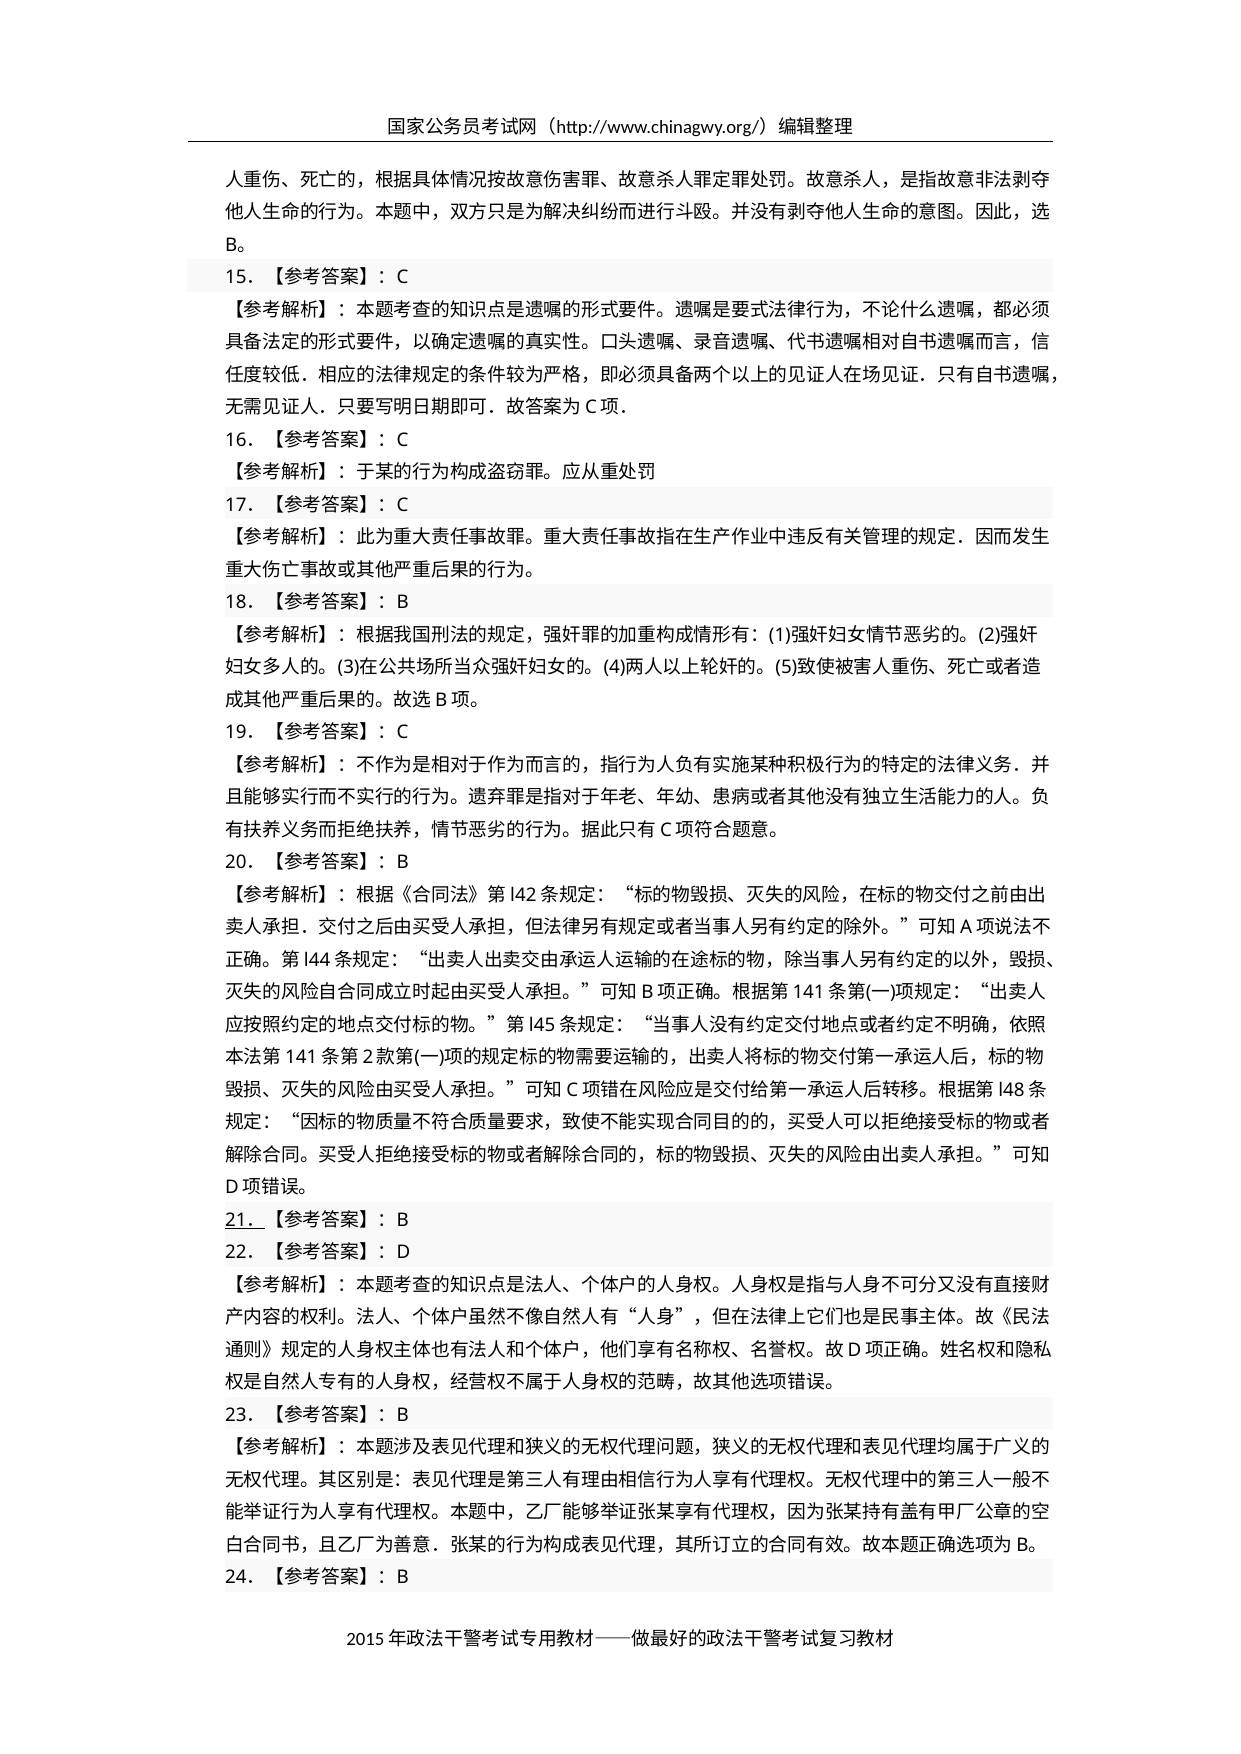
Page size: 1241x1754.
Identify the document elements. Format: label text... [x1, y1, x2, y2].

text 21．【参考答案】：B [225, 1202, 1053, 1234]
text 20．【参考答案】：B [225, 844, 1053, 877]
text 24．【参考答案】：B [225, 1559, 1053, 1592]
text 【参考解析】：本题考查的知识点是法人、个体户的人身权。人身权是指与人身不可分又没有直接财产内容的权利。法人、个体户虽然不像自然人有“人身”，但在法律上它们也是民事主体。故《民法通则》规定的人身权主体也有法人和个体户，他们享有名称权、名誉权。故D项正确。姓名权和隐私权是自然人专有的人身权，经营权不属于人身权的范畴，故其他选项错误。 [225, 1267, 1053, 1397]
text 【参考解析】：本题涉及表见代理和狭义的无权代理问题，狭义的无权代理和表见代理均属于广义的无权代理。其区别是：表见代理是第三人有理由相信行为人享有代理权。无权代理中的第三人一般不能举证行为人享有代理权。本题中，乙厂能够举证张某享有代理权，因为张某持有盖有甲厂公章的空白合同书，且乙厂为善意．张某的行为构成表见代理，其所订立的合同有效。故本题正确选项为B。 [225, 1429, 1053, 1559]
text 18．【参考答案】：B [225, 584, 1053, 617]
text 15．【参考答案】：C [187, 259, 1053, 292]
text 【参考解析】：根据我国刑法的规定，强奸罪的加重构成情形有：(1)强奸妇女情节恶劣的。(2)强奸妇女多人的。(3)在公共场所当众强奸妇女的。(4)两人以上轮奸的。(5)致使被害人重伤、死亡或者造成其他严重后果的。故选B项。 [225, 617, 1053, 714]
text 【参考解析】：于某的行为构成盗窃罪。应从重处罚 [225, 454, 1053, 487]
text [225, 162, 1053, 259]
text 【参考解析】：不作为是相对于作为而言的，指行为人负有实施某种积极行为的特定的法律义务．并且能够实行而不实行的行为。遗弃罪是指对于年老、年幼、患病或者其他没有独立生活能力的人。负有扶养义务而拒绝扶养，情节恶劣的行为。据此只有C项符合题意。 [225, 747, 1053, 844]
text 【参考解析】：根据《合同法》第l42条规定：“标的物毁损、灭失的风险，在标的物交付之前由出卖人承担．交付之后由买受人承担，但法律另有规定或者当事人另有约定的除外。”可知A项说法不正确。第l44条规定：“出卖人出卖交由承运人运输的在途标的物，除当事人另有约定的以外，毁损、灭失的风险自合同成立时起由买受人承担。”可知B项正确。根据第141条第(一)项规定：“出卖人应按照约定的地点交付标的物。”第l45条规定：“当事人没有约定交付地点或者约定不明确，依照本法第141条第2款第(一)项的规定标的物需要运输的，出卖人将标的物交付第一承运人后，标的物毁损、灭失的风险由买受人承担。”可知C项错在风险应是交付给第一承运人后转移。根据第l48条规定：“因标的物质量不符合质量要求，致使不能实现合同目的的，买受人可以拒绝接受标的物或者解除合同。买受人拒绝接受标的物或者解除合同的，标的物毁损、灭失的风险由出卖人承担。”可知D项错误。 [225, 877, 1053, 1202]
text 19．【参考答案】：C [187, 714, 1053, 747]
text 17．【参考答案】：C [225, 487, 1053, 519]
text 16．【参考答案】：C [225, 422, 1053, 454]
text 【参考解析】：本题考查的知识点是遗嘱的形式要件。遗嘱是要式法律行为，不论什么遗嘱，都必须具备法定的形式要件，以确定遗嘱的真实性。口头遗嘱、录音遗嘱、代书遗嘱相对自书遗嘱而言，信任度较低．相应的法律规定的条件较为严格，即必须具备两个以上的见证人在场见证．只有自书遗嘱，无需见证人．只要写明日期即可．故答案为C项． [225, 292, 1053, 422]
text 23．【参考答案】：B [225, 1397, 1053, 1429]
text 22．【参考答案】：D [225, 1234, 1053, 1267]
text 【参考解析】：此为重大责任事故罪。重大责任事故指在生产作业中违反有关管理的规定．因而发生重大伤亡事故或其他严重后果的行为。 [225, 519, 1053, 584]
